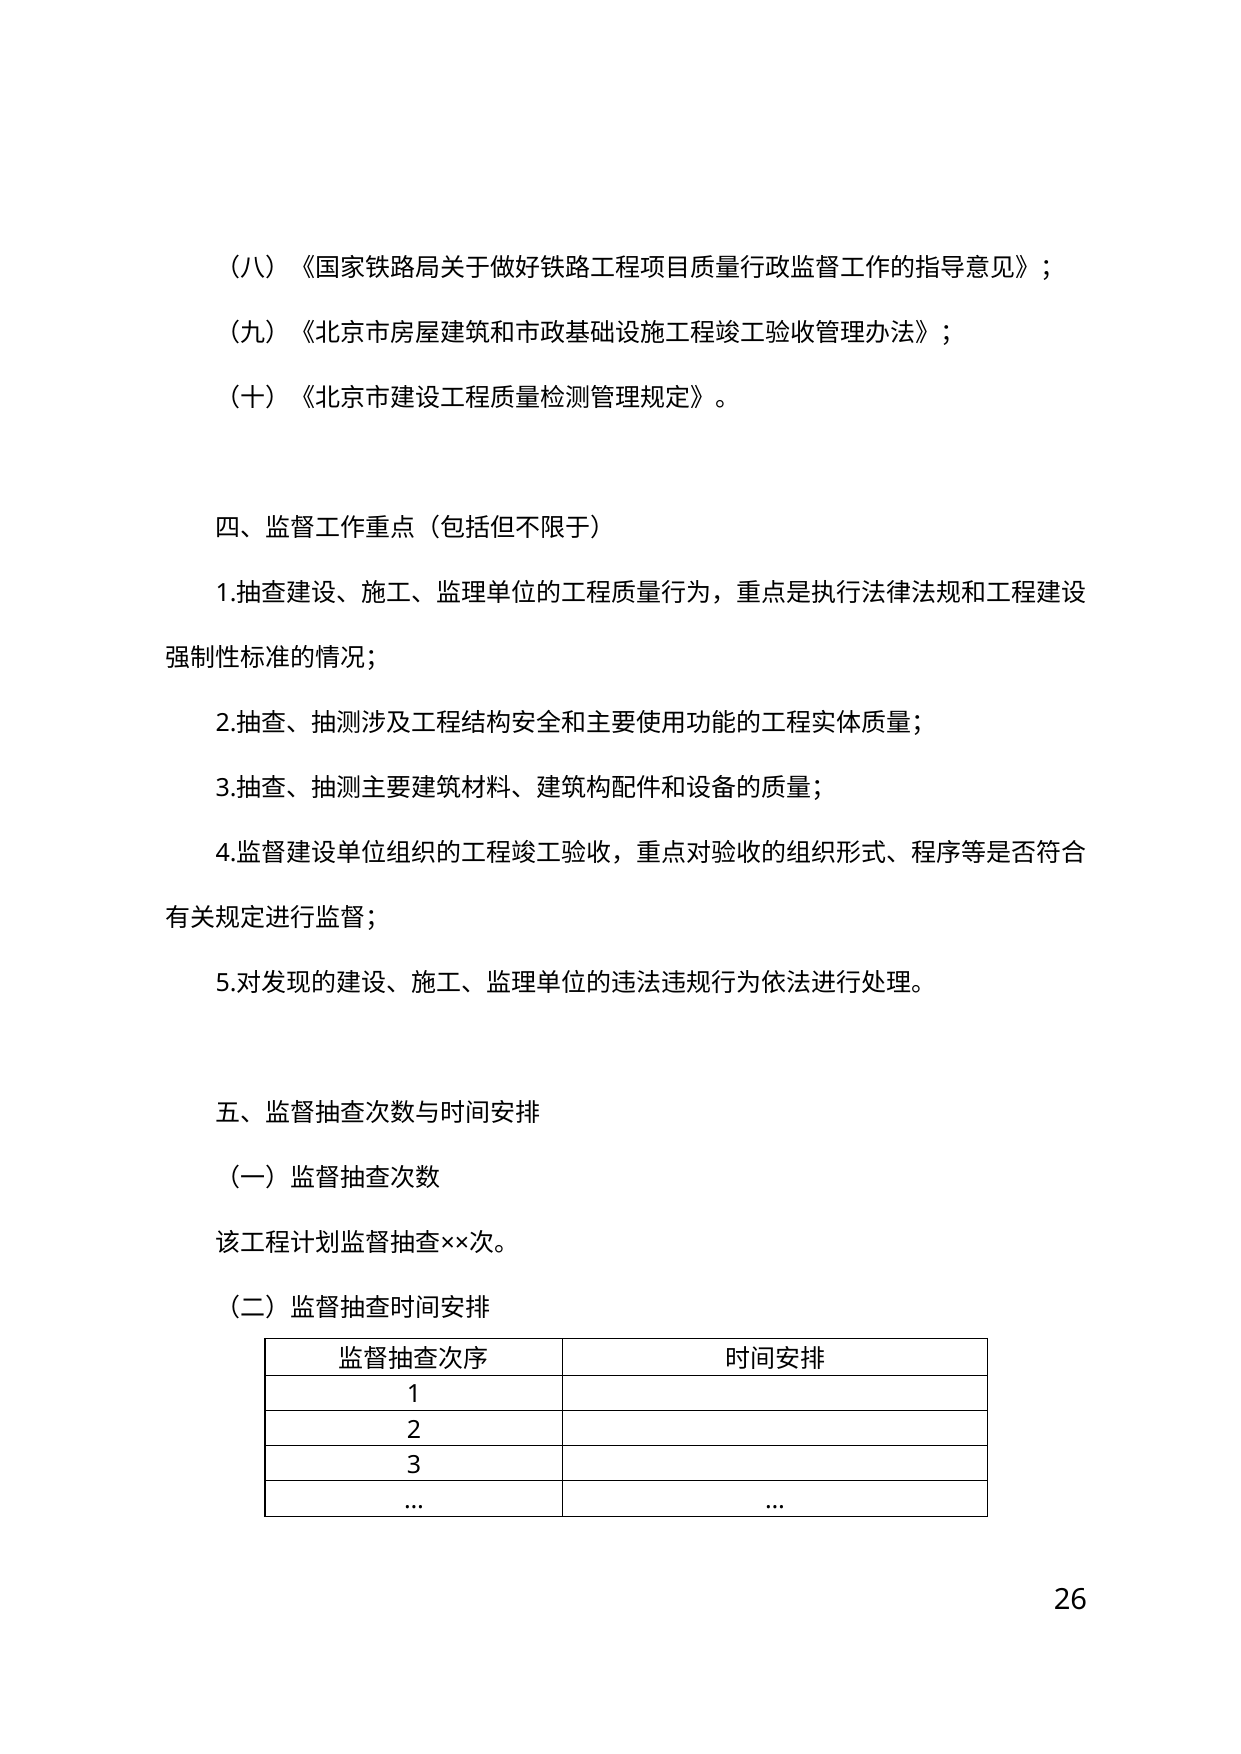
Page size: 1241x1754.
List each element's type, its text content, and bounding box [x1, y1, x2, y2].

table_cell [563, 1446, 987, 1480]
text 4.监督建设单位组织的工程竣工验收，重点对验收的组织形式、程序等是否符合有关规定进行监督； [165, 818, 1087, 948]
text 3.抽查、抽测主要建筑材料、建筑构配件和设备的质量； [165, 753, 1087, 818]
text （十）《北京市建设工程质量检测管理规定》。 [165, 363, 1087, 428]
text 五、监督抽查次数与时间安排 [165, 1078, 1087, 1143]
text 1.抽查建设、施工、监理单位的工程质量行为，重点是执行法律法规和工程建设强制性标准的情况； [165, 558, 1087, 688]
table_cell … [563, 1481, 987, 1516]
table_header 监督抽查次序 [266, 1339, 562, 1375]
text （二）监督抽查时间安排 [165, 1273, 1087, 1338]
table_cell 1 [266, 1376, 562, 1410]
table_cell 3 [266, 1446, 562, 1480]
text 该工程计划监督抽查××次。 [165, 1208, 1087, 1273]
table_cell … [266, 1481, 562, 1516]
table_cell [563, 1376, 987, 1410]
table_cell 2 [266, 1411, 562, 1445]
text 5.对发现的建设、施工、监理单位的违法违规行为依法进行处理。 [165, 948, 1087, 1013]
text （一）监督抽查次数 [165, 1143, 1087, 1208]
text 四、监督工作重点（包括但不限于） [165, 493, 1087, 558]
table_header 时间安排 [563, 1339, 987, 1375]
list 《国家铁路局关于做好铁路工程项目质量行政监督工作的指导意见》； [165, 233, 1087, 298]
text 2.抽查、抽测涉及工程结构安全和主要使用功能的工程实体质量； [165, 688, 1087, 753]
text （九）《北京市房屋建筑和市政基础设施工程竣工验收管理办法》； [165, 298, 1087, 363]
table_cell [563, 1411, 987, 1445]
